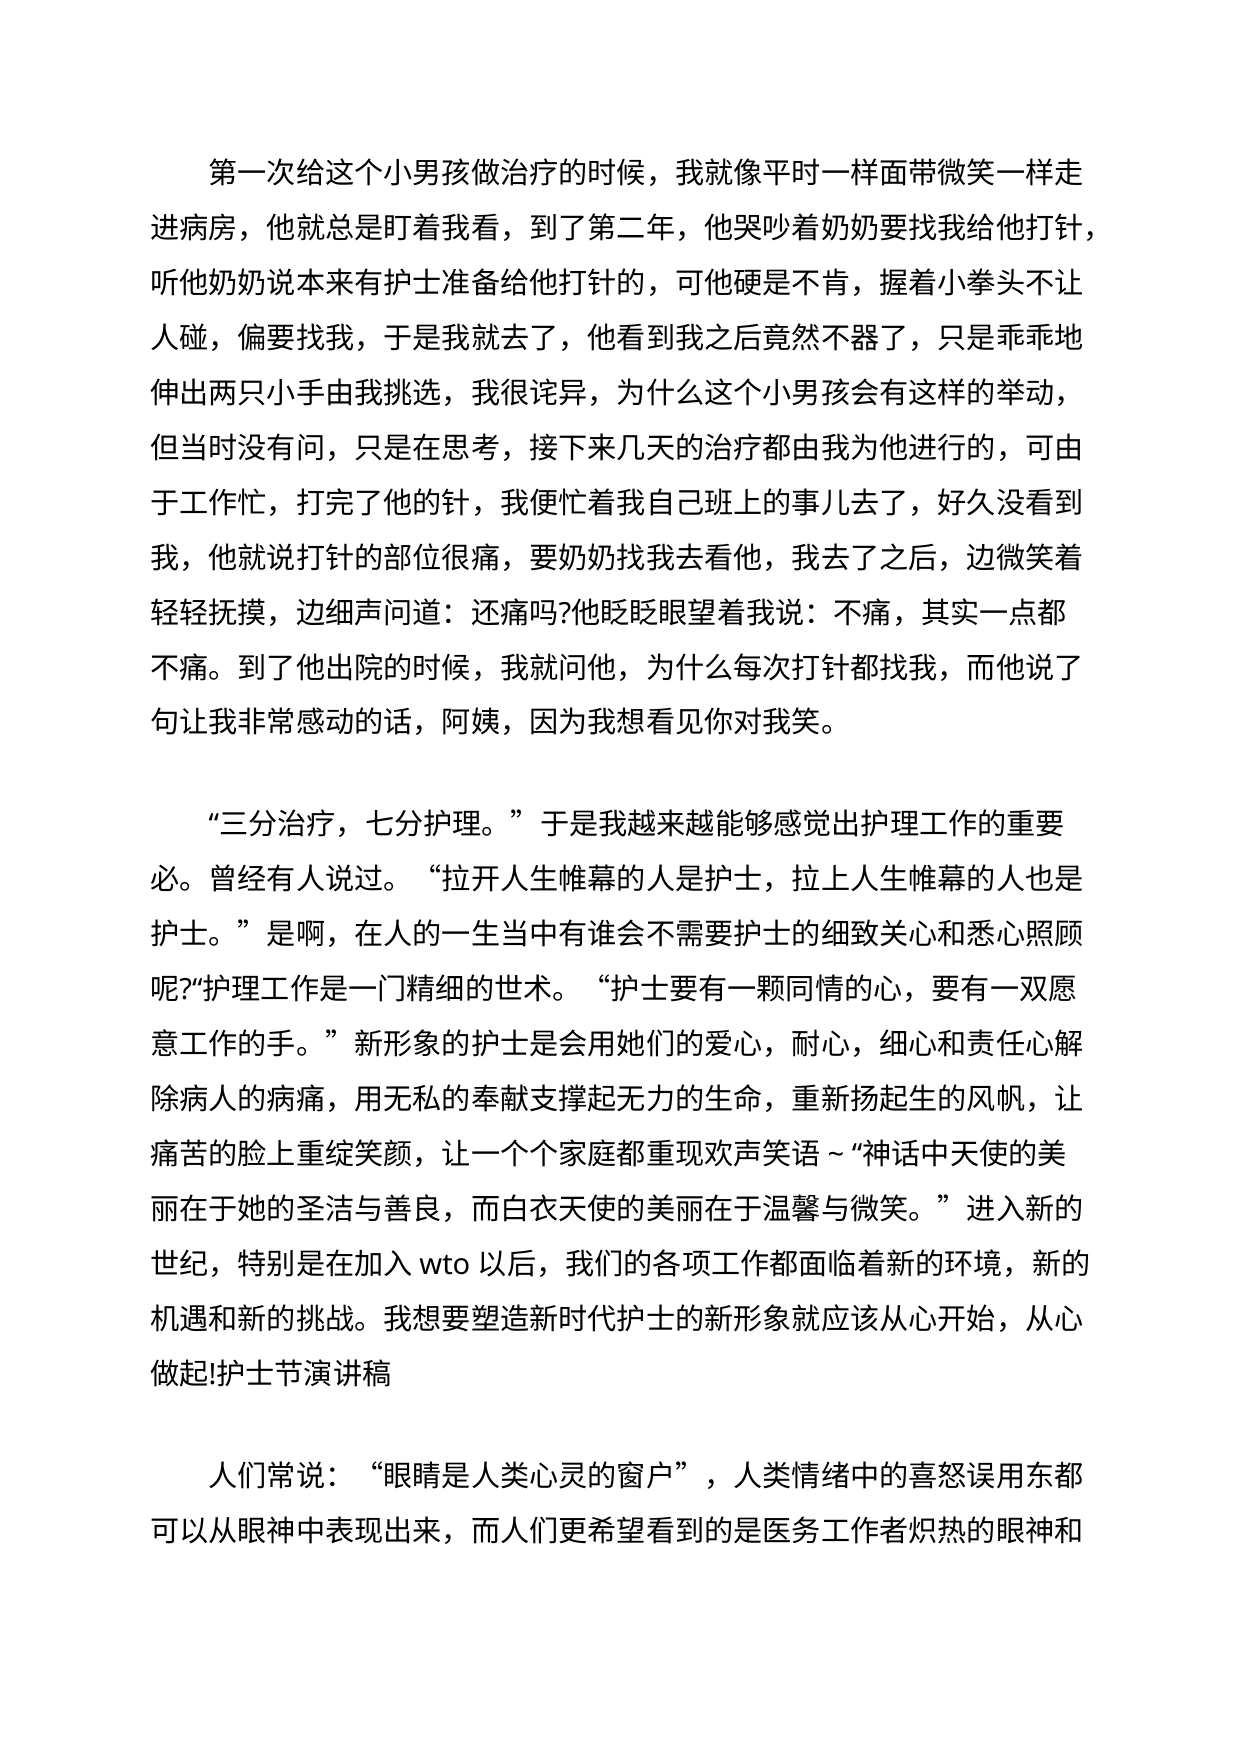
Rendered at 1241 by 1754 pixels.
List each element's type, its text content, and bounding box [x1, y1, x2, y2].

text “三分治疗，七分护理。”于是我越来越能够感觉出护理工作的重要必。曾经有人说过。“拉开人生帷幕的人是护士，拉上人生帷幕的人也是护士。”是啊，在人的一生当中有谁会不需要护士的细致关心和悉心照顾呢?“护理工作是一门精细的世术。“护士要有一颗同情的心，要有一双愿意工作的手。”新形象的护士是会用她们的爱心，耐心，细心和责任心解除病人的病痛，用无私的奉献支撑起无力的生命，重新扬起生的风帆，让痛苦的脸上重绽笑颜，让一个个家庭都重现欢声笑语 ~ “神话中天使的美丽在于她的圣洁与善良，而白衣天使的美丽在于温馨与微笑。”进入新的世纪，特别是在加入 wto 以后，我们的各项工作都面临着新的环境，新的机遇和新的挑战。我想要塑造新时代护士的新形象就应该从心开始，从心做起!护士节演讲稿 [150, 801, 1090, 1393]
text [150, 1452, 1090, 1549]
text 第一次给这个小男孩做治疗的时候，我就像平时一样面带微笑一样走进病房，他就总是盯着我看，到了第二年，他哭吵着奶奶要找我给他打针，听他奶奶说本来有护士准备给他打针的，可他硬是不肯，握着小拳头不让人碰，偏要找我，于是我就去了，他看到我之后竟然不器了，只是乖乖地伸出两只小手由我挑选，我很诧异，为什么这个小男孩会有这样的举动，但当时没有问，只是在思考，接下来几天的治疗都由我为他进行的，可由于工作忙，打完了他的针，我便忙着我自己班上的事儿去了，好久没看到我，他就说打针的部位很痛，要奶奶找我去看他，我去了之后，边微笑着轻轻抚摸，边细声问道：还痛吗?他眨眨眼望着我说：不痛，其实一点都不痛。到了他出院的时候，我就问他，为什么每次打针都找我，而他说了句让我非常感动的话，阿姨，因为我想看见你对我笑。 [150, 150, 1090, 741]
